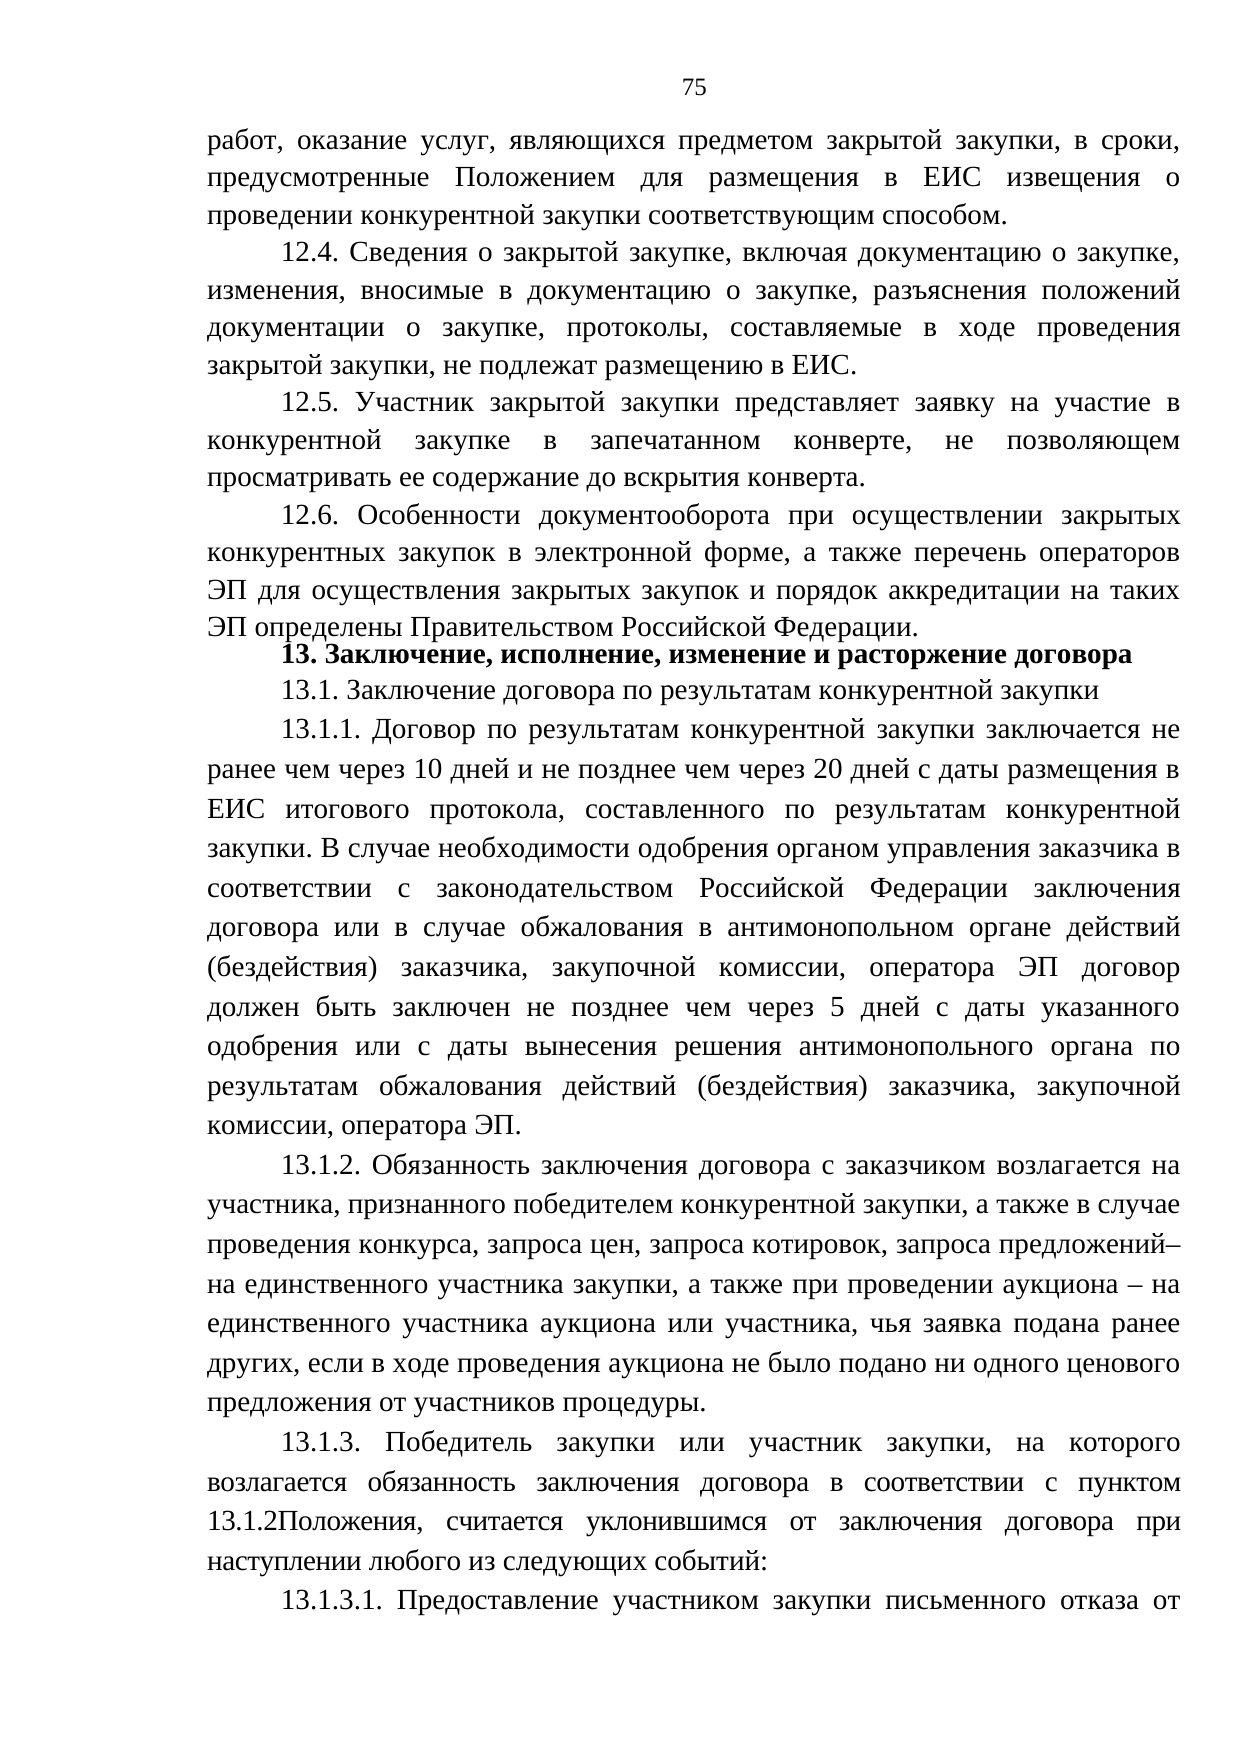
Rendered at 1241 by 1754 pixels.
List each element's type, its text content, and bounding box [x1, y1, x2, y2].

text 12.4. Сведения о закрытой закупке, включая документацию о закупке, изменения, вносимые в документацию о закупке, разъяснения положений документации о закупке, протоколы, составляемые в ходе проведения закрытой закупки, не подлежат размещению в ЕИС. [207, 231, 1181, 381]
text 12.5. Участник закрытой закупки представляет заявку на участие в конкурентной закупке в запечатанном конверте, не позволяющем просматривать ее содержание до вскрытия конверта. [207, 381, 1181, 493]
text 13.1.2. Обязанность заключения договора с заказчиком возлагается на участника, признанного победителем конкурентной закупки, а также в случае проведения конкурса, запроса цен, запроса котировок, запроса предложений– на единственного участника закупки, а также при проведении аукциона – на единственного участника аукциона или участника, чья заявка подана ранее других, если в ходе проведения аукциона не было подано ни одного ценового предложения от участников процедуры. [207, 1141, 1181, 1418]
subtitle 13. Заключение, исполнение, изменение и расторжение договора [207, 643, 1181, 668]
subtitle 13.1. Заключение договора по результатам конкурентной закупки [207, 668, 1181, 706]
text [207, 1576, 1181, 1616]
text 13.1.3. Победитель закупки или участник закупки, на которого возлагается обязанность заключения договора в соответствии с пунктом 13.1.2Положения, считается уклонившимся от заключения договора при наступлении любого из следующих событий: [207, 1418, 1181, 1576]
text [207, 118, 1181, 231]
text 12.6. Особенности документооборота при осуществлении закрытых конкурентных закупок в электронной форме, а также перечень операторов ЭП для осуществления закрытых закупок и порядок аккредитации на таких ЭП определены Правительством Российской Федерации. [207, 493, 1181, 643]
text 13.1.1. Договор по результатам конкурентной закупки заключается не ранее чем через 10 дней и не позднее чем через 20 дней с даты размещения в ЕИС итогового протокола, составленного по результатам конкурентной закупки. В случае необходимости одобрения органом управления заказчика в соответствии с законодательством Российской Федерации заключения договора или в случае обжалования в антимонопольном органе действий (бездействия) заказчика, закупочной комиссии, оператора ЭП договор должен быть заключен не позднее чем через 5 дней с даты указанного одобрения или с даты вынесения решения антимонопольного органа по результатам обжалования действий (бездействия) заказчика, закупочной комиссии, оператора ЭП. [207, 706, 1181, 1141]
